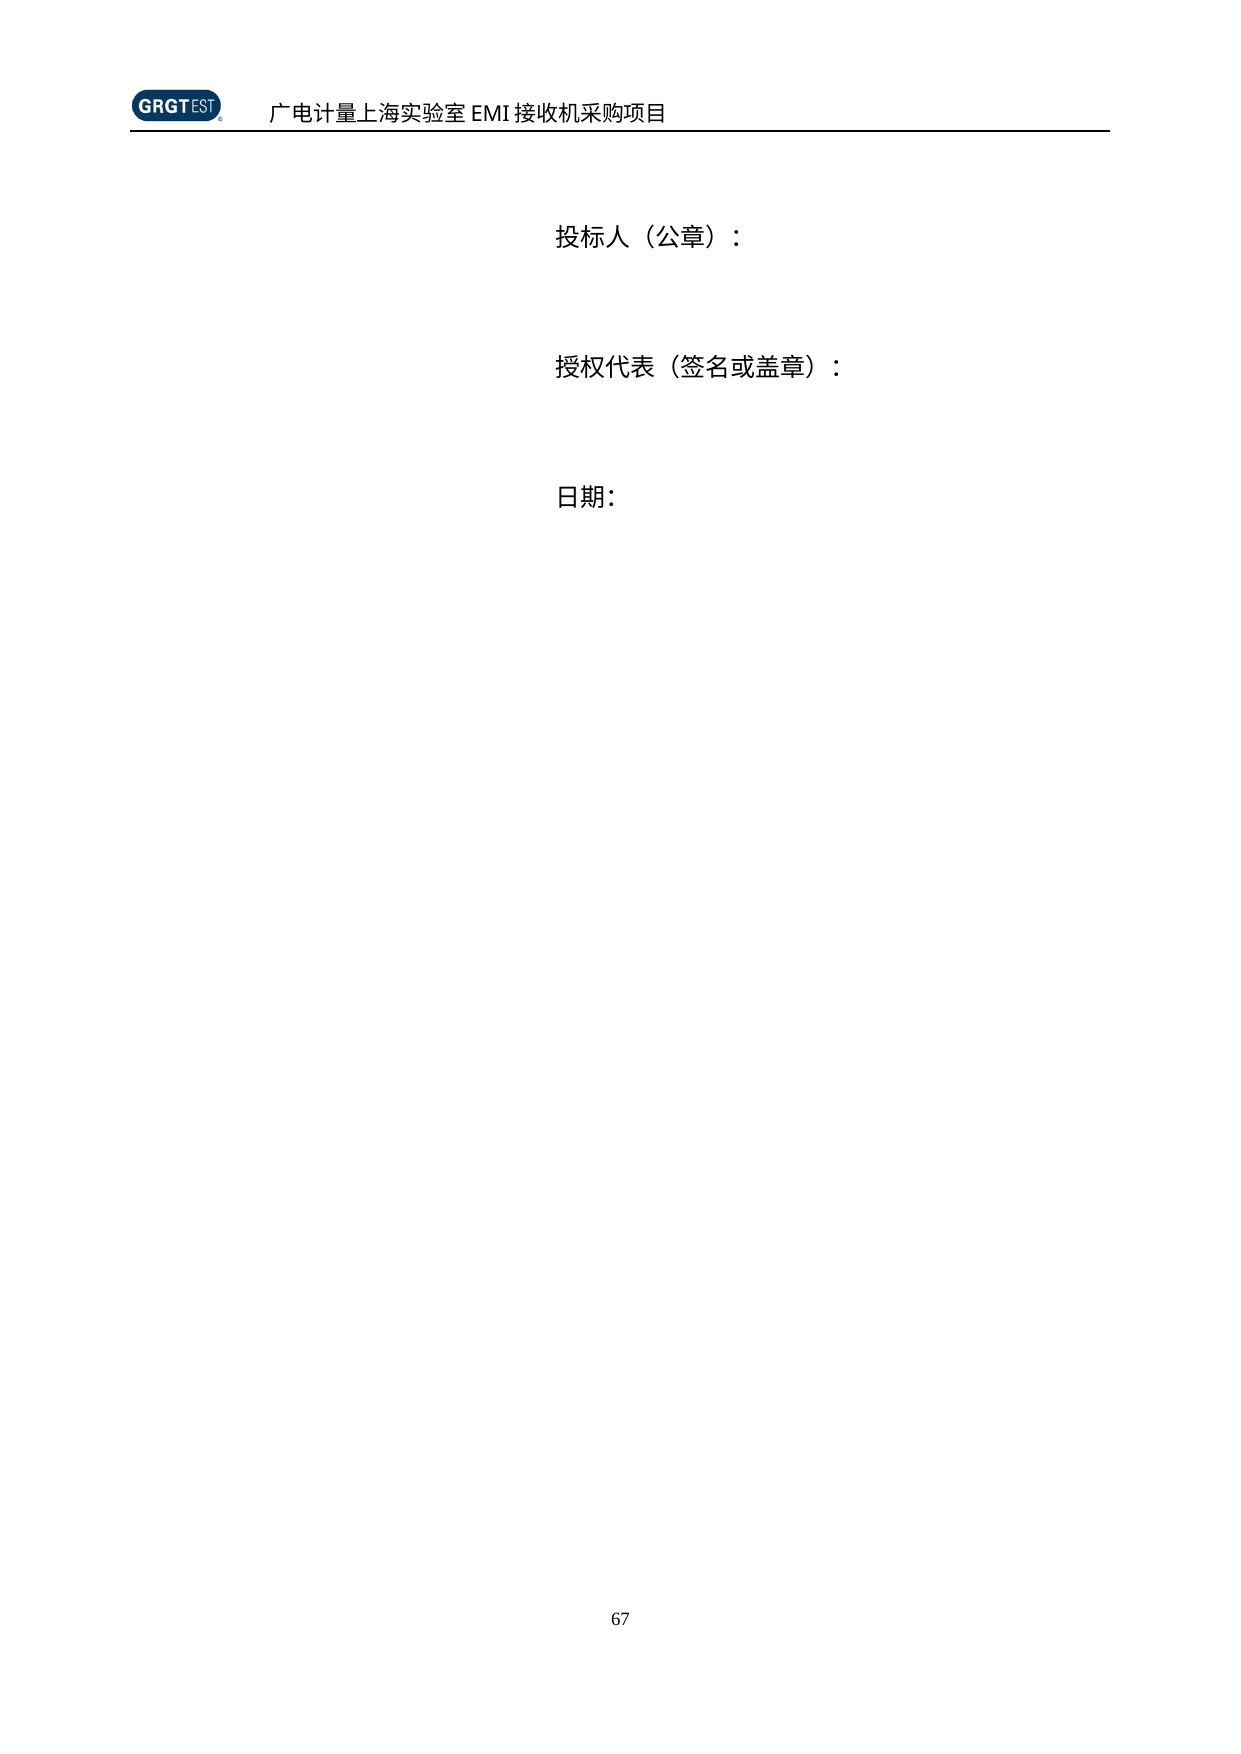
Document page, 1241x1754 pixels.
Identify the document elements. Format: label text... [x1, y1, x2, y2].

text 授权代表（签名或盖章）： [130, 333, 1110, 398]
text 日期： [130, 463, 1110, 528]
picture [129, 88, 224, 122]
text 投标人（公章）： [130, 203, 1110, 268]
